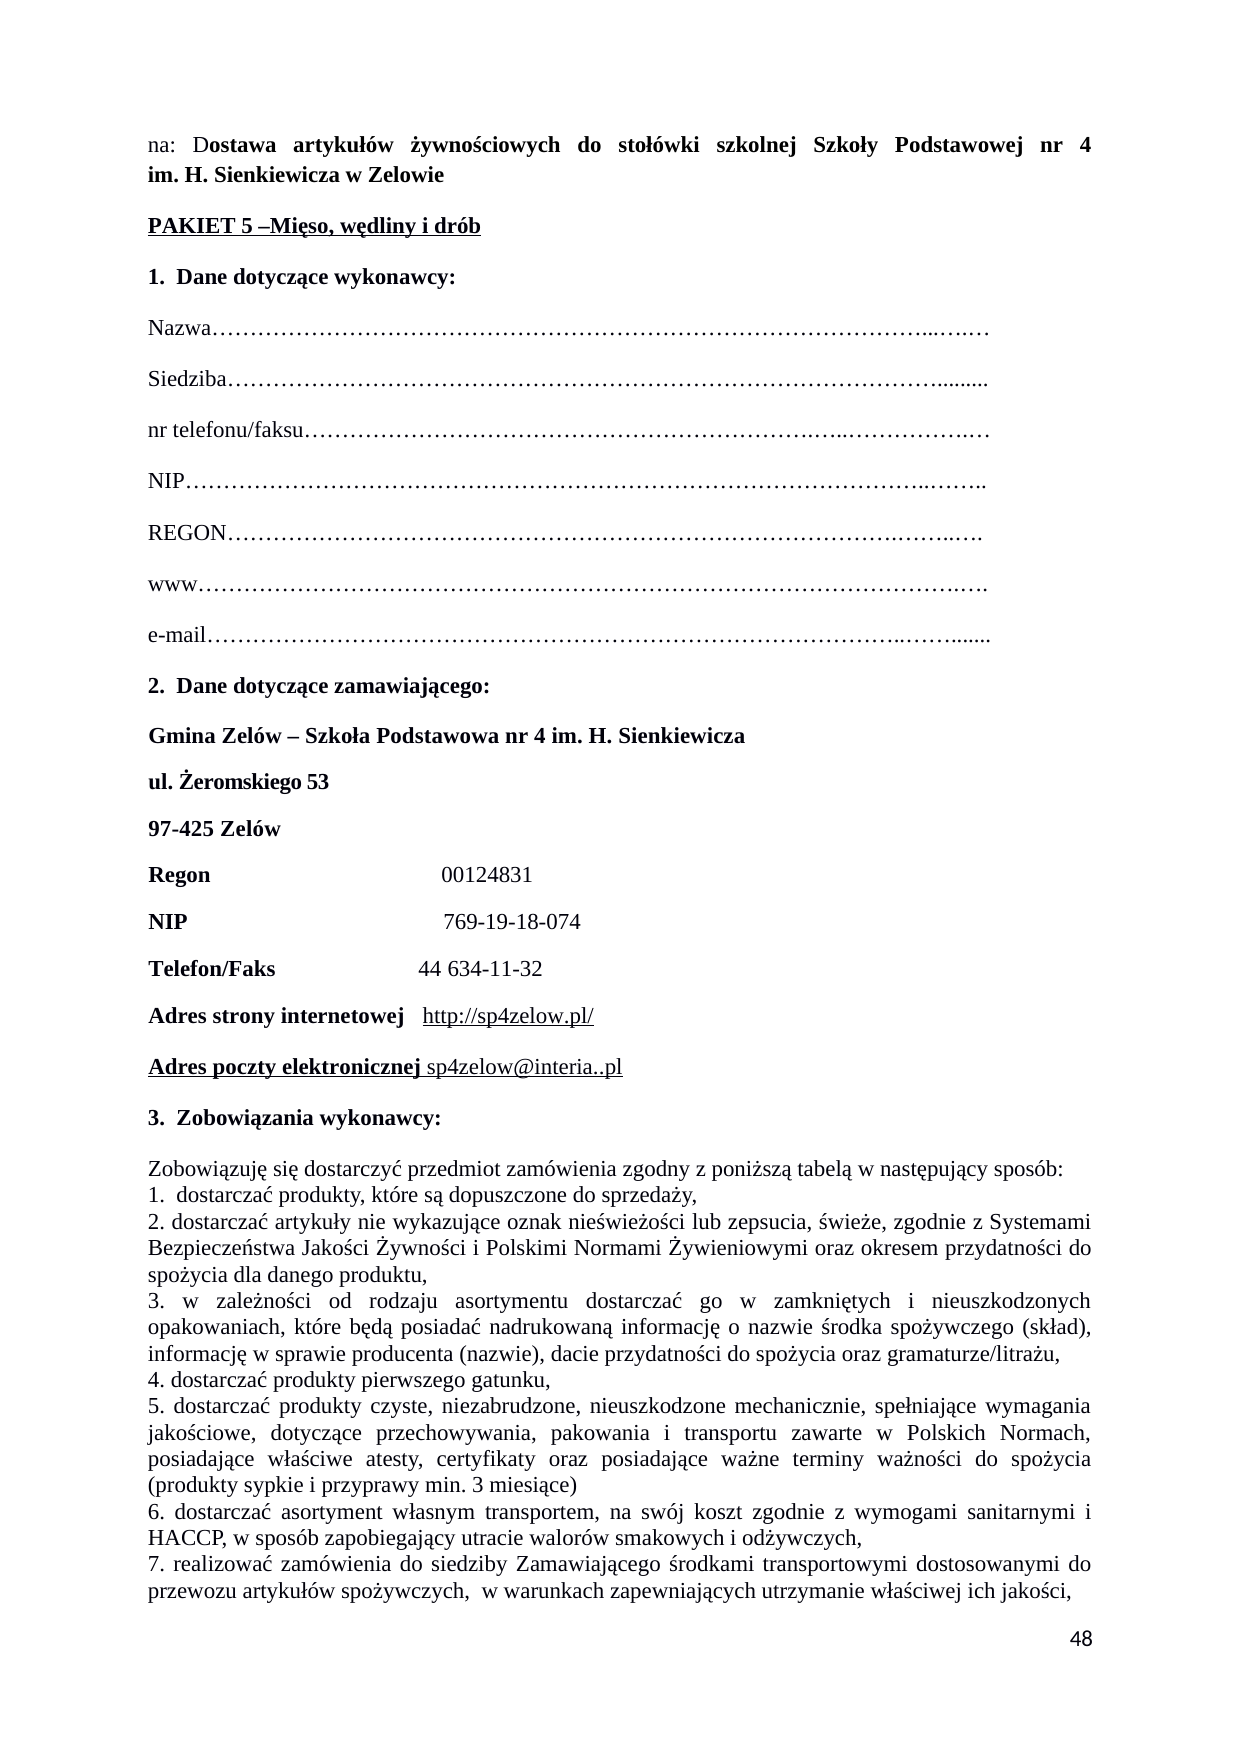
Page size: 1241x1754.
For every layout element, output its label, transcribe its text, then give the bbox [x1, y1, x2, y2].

list 6. dostarczać asortyment własnym transportem, na swój koszt zgodnie z wymogami sanitarnymi i HACCP, w sposób zapobiegający utracie walorów smakowych i odżywczych, [148, 1498, 1093, 1551]
text Nazwa…………………………………………………………………………………...….… [148, 314, 1093, 341]
list 1. dostarczać produkty, które są dopuszczone do sprzedaży, [148, 1182, 1093, 1208]
text PAKIET 5 –Mięso, wędliny i drób [148, 212, 1093, 239]
text Gmina Zelów – Szkoła Podstawowa nr 4 im. H. Sienkiewicza [148, 723, 1095, 748]
text ul. Żeromskiego 53 [148, 769, 800, 795]
text NIP……………………………………………………………………………………..…….. [148, 467, 1093, 494]
text Siedziba…………………………………………………………………………………......... [148, 365, 1093, 392]
text Zobowiązuję się dostarczyć przedmiot zamówienia zgodny z poniższą tabelą w następujący sposób: [148, 1155, 1093, 1182]
text Adres strony internetowej http://sp4zelow.pl/ [148, 1002, 882, 1028]
text 3. Zobowiązania wykonawcy: [148, 1104, 1093, 1131]
list 5. dostarczać produkty czyste, niezabrudzone, nieuszkodzone mechanicznie, spełniające wymagania jakościowe, dotyczące przechowywania, pakowania i transportu zawarte w Polskich Normach, posiadające właściwe atesty, certyfikaty oraz posiadające ważne terminy ważności do spożycia (produkty sypkie i przyprawy min. 3 miesiące) [148, 1392, 1093, 1498]
text Telefon/Faks 44 634-11-32 [148, 956, 742, 981]
text Regon 00124831 [148, 862, 800, 888]
text e-mail………………………………………………………………………………..……....... [148, 621, 1093, 647]
text nr telefonu/faksu………………………………………………………….…..…………….… [148, 416, 1093, 443]
list 3. w zależności od rodzaju asortymentu dostarczać go w zamkniętych i nieuszkodzonych opakowaniach, które będą posiadać nadrukowaną informację o nazwie środka spożywczego (skład), informację w sprawie producenta (nazwie), dacie przydatności do spożycia oraz gramaturze/litrażu, [148, 1287, 1093, 1366]
list 7. realizować zamówienia do siedziby Zamawiającego środkami transportowymi dostosowanymi do przewozu artykułów spożywczych, w warunkach zapewniających utrzymanie właściwej ich jakości, [148, 1551, 1093, 1603]
text 97-425 Zelów [148, 816, 800, 842]
text NIP 769-19-18-074 [148, 909, 742, 935]
text 1. Dane dotyczące wykonawcy: [148, 263, 1093, 290]
list 2. dostarczać artykuły nie wykazujące oznak nieświeżości lub zepsucia, świeże, zgodnie z Systemami Bezpieczeństwa Jakości Żywności i Polskimi Normami Żywieniowymi oraz okresem przydatności do spożycia dla danego produktu, [148, 1208, 1093, 1287]
text Adres poczty elektronicznej sp4zelow@interia..pl [148, 1053, 882, 1079]
text 2. Dane dotyczące zamawiającego: [148, 672, 1093, 698]
text www……………………………………………………………………………………….…. [148, 569, 1093, 596]
text REGON…………………………………………………………………………….……..…. [148, 518, 1093, 545]
list 4. dostarczać produkty pierwszego gatunku, [148, 1366, 1093, 1392]
text na: Dostawa artykułów żywnościowych do stołówki szkolnej Szkoły Podstawowej nr 4 im. H. Sienkiewicza w Zelowie [148, 131, 1093, 188]
